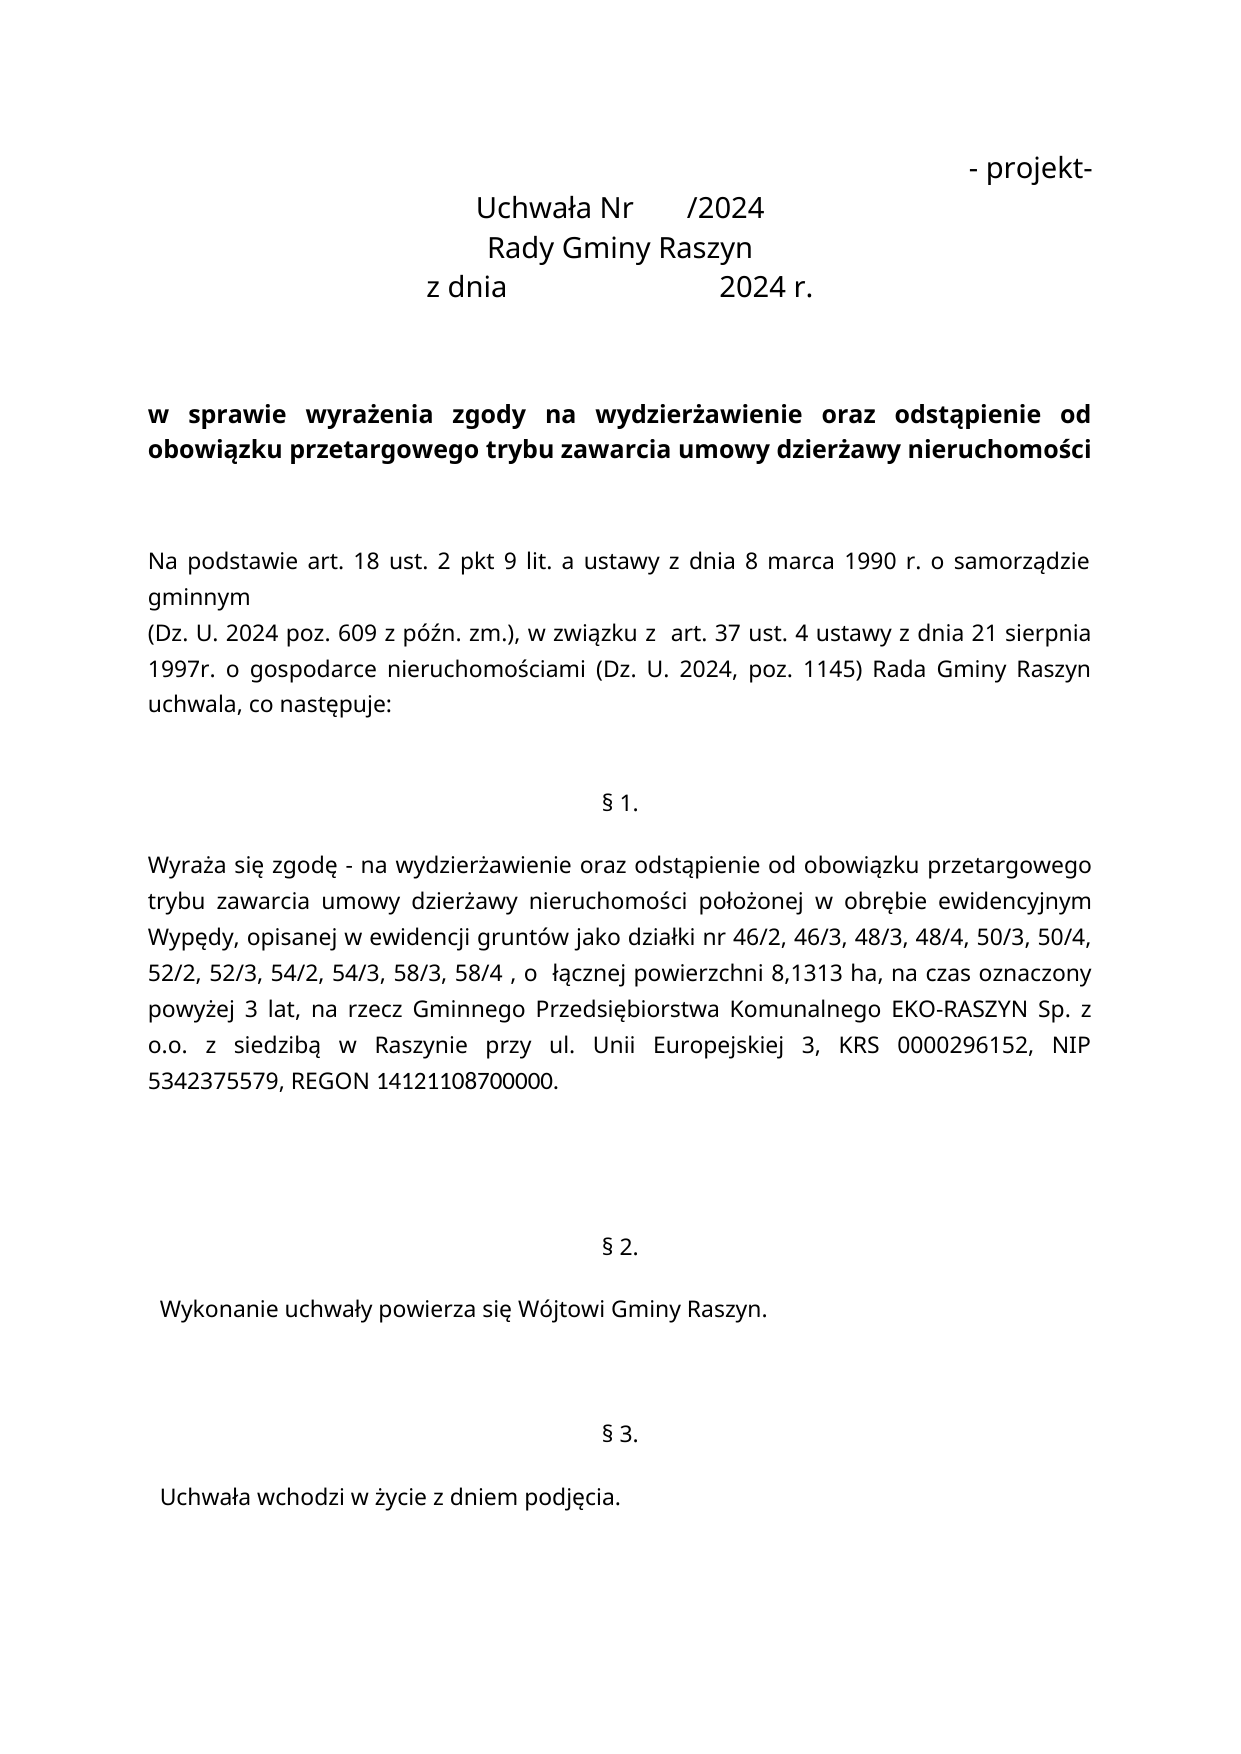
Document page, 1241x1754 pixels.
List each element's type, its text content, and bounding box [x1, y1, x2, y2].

text Na podstawie art. 18 ust. 2 pkt 9 lit. a ustawy z dnia 8 marca 1990 r. o samorządzie gminnym (Dz. U. 2024 poz. 609 z późn. zm.), w związku z art. 37 ust. 4 ustawy z dnia 21 sierpnia 1997r. o gospodarce nieruchomościami (Dz. U. 2024, poz. 1145) Rada Gminy Raszyn uchwala, co następuje: [148, 545, 1093, 720]
text - projekt- [148, 148, 1093, 187]
text § 2. [148, 1231, 1093, 1262]
text Wyraża się zgodę - na wydzierżawienie oraz odstąpienie od obowiązku przetargowego trybu zawarcia umowy dzierżawy nieruchomości położonej w obrębie ewidencyjnym Wypędy, opisanej w ewidencji gruntów jako działki nr 46/2, 46/3, 48/3, 48/4, 50/3, 50/4, 52/2, 52/3, 54/2, 54/3, 58/3, 58/4 , o łącznej powierzchni 8,1313 ha, na czas oznaczony powyżej 3 lat, na rzecz Gminnego Przedsiębiorstwa Komunalnego EKO-RASZYN Sp. z o.o. z siedzibą w Raszynie przy ul. Unii Europejskiej 3, KRS 0000296152, NIP 5342375579, REGON 14121108700000. [148, 849, 1093, 1096]
text Uchwała Nr /2024 [148, 187, 1093, 227]
text § 1. [148, 787, 1093, 818]
text Wykonanie uchwały powierza się Wójtowi Gminy Raszyn. [159, 1293, 1093, 1324]
text § 3. [148, 1418, 1093, 1449]
text w sprawie wyrażenia zgody na wydzierżawienie oraz odstąpienie od obowiązku przetargowego trybu zawarcia umowy dzierżawy nieruchomości [148, 397, 1093, 465]
text Rady Gminy Raszyn [148, 227, 1093, 267]
text z dnia 2024 r. [148, 267, 1093, 306]
text Uchwała wchodzi w życie z dniem podjęcia. [159, 1481, 1093, 1512]
